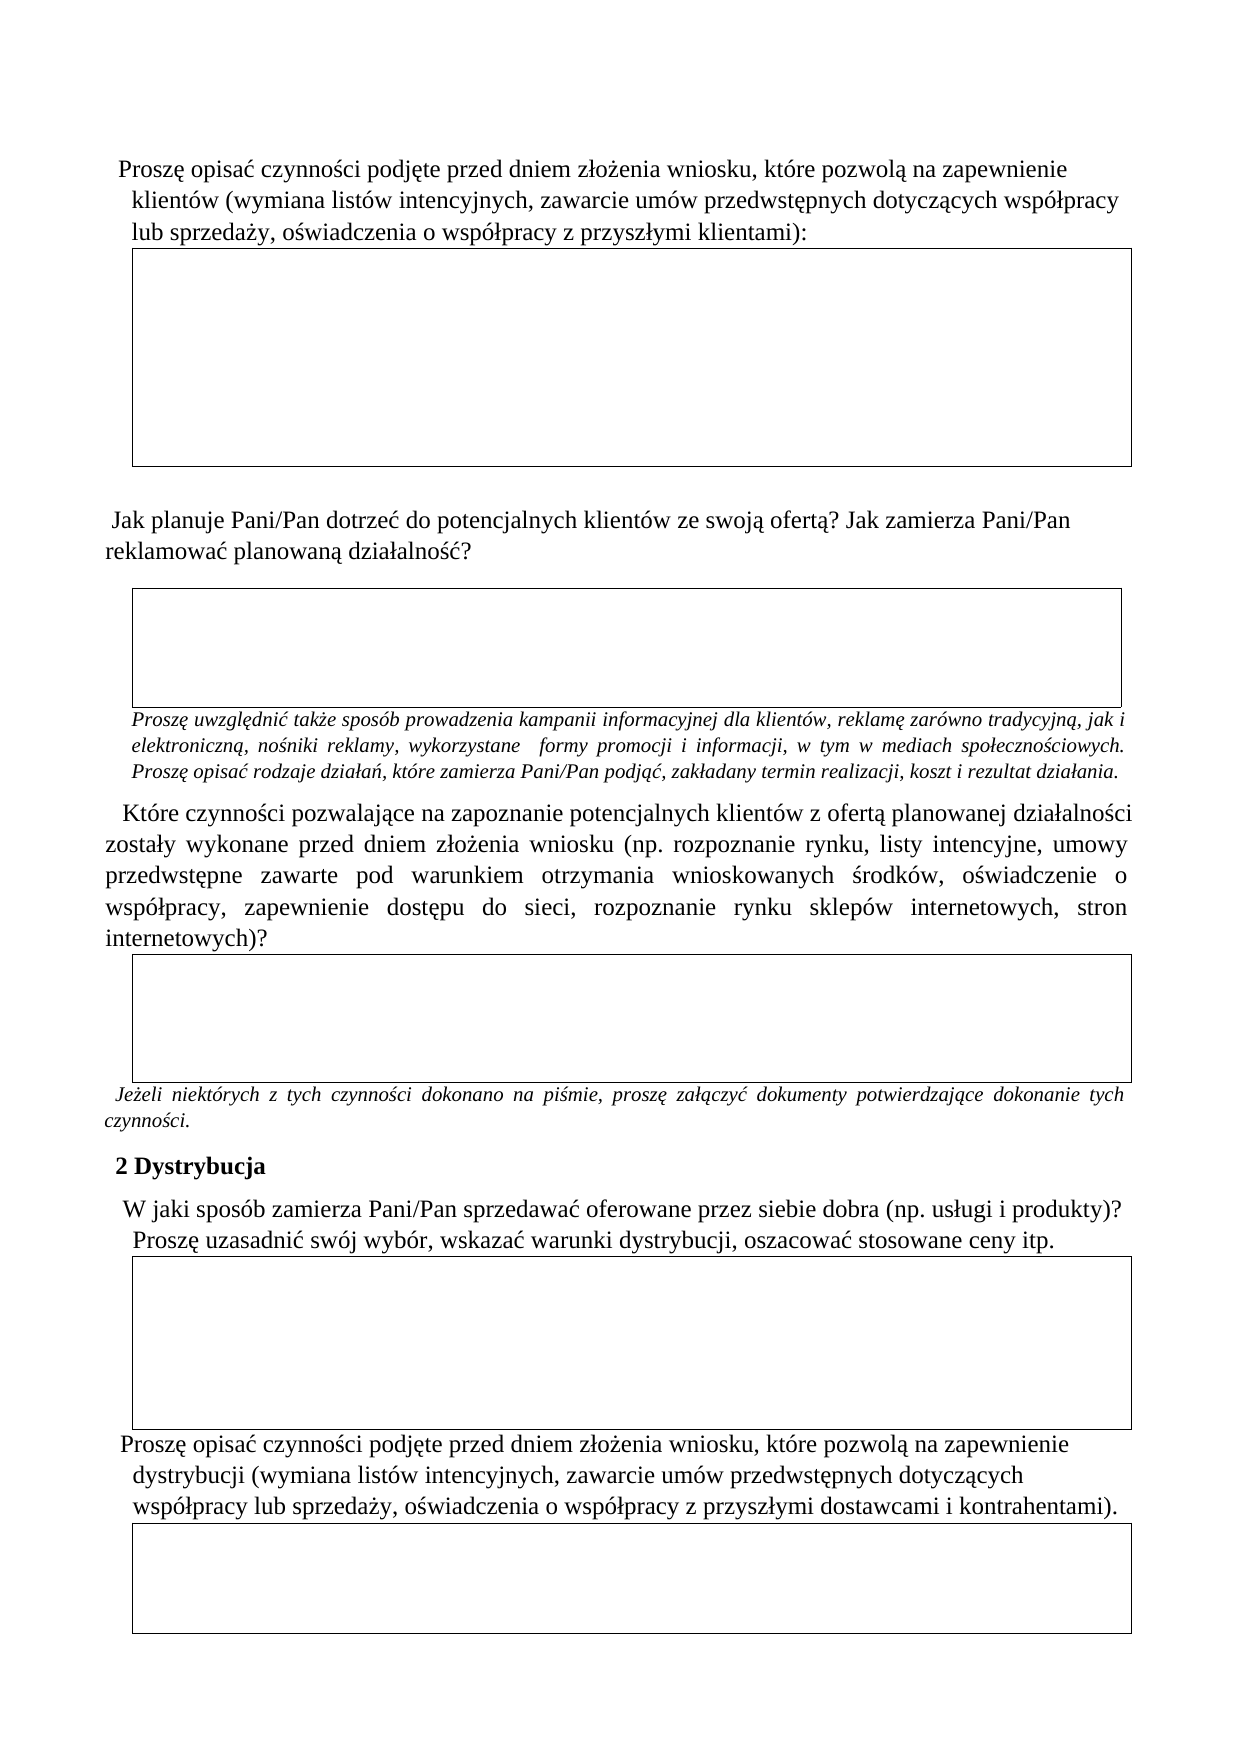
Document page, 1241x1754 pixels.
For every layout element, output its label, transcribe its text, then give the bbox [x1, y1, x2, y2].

table_header [133, 1524, 1131, 1633]
subtitle 2 Dystrybucja [115, 1151, 1128, 1180]
text W jaki sposób zamierza Pani/Pan sprzedawać oferowane przez siebie dobra (np. usługi i produkty)? Proszę uzasadnić swój wybór, wskazać warunki dystrybucji, oszacować stosowane ceny itp. [116, 1194, 1128, 1254]
text Które czynności pozwalające na zapoznanie potencjalnych klientów z ofertą planowanej działalności zostały wykonane przed dniem złożenia wniosku (np. rozpoznanie rynku, listy intencyjne, umowy przedwstępne zawarte pod warunkiem otrzymania wnioskowanych środków, oświadczenie o współpracy, zapewnienie dostępu do sieci, rozpoznanie rynku sklepów internetowych, stron internetowych)? [105, 798, 1128, 951]
text Jeżeli niektórych z tych czynności dokonano na piśmie, proszę załączyć dokumenty potwierdzające dokonanie tych czynności. [104, 1082, 1128, 1132]
text Proszę opisać czynności podjęte przed dniem złożenia wniosku, które pozwolą na zapewnienie klientów (wymiana listów intencyjnych, zawarcie umów przedwstępnych dotyczących współpracy lub sprzedaży, oświadczenia o współpracy z przyszłymi klientami): [114, 154, 1127, 245]
table_header [133, 249, 1131, 466]
text Proszę uwzględnić także sposób prowadzenia kampanii informacyjnej dla klientów, reklamę zarówno tradycyjną, jak i elektroniczną, nośniki reklamy, wykorzystane formy promocji i informacji, w tym w mediach społecznościowych. Proszę opisać rodzaje działań, które zamierza Pani/Pan podjąć, zakładany termin realizacji, koszt i rezultat działania. [104, 619, 1128, 783]
text Jak planuje Pani/Pan dotrzeć do potencjalnych klientów ze swoją ofertą? Jak zamierza Pani/Pan reklamować planowaną działalność? [105, 505, 1128, 564]
table_header [133, 589, 1121, 706]
text Proszę opisać czynności podjęte przed dniem złożenia wniosku, które pozwolą na zapewnienie dystrybucji (wymiana listów intencyjnych, zawarcie umów przedwstępnych dotyczących współpracy lub sprzedaży, oświadczenia o współpracy z przyszłymi dostawcami i kontrahentami). [116, 1429, 1128, 1520]
table_header [133, 955, 1131, 1082]
table_header [133, 1257, 1131, 1428]
